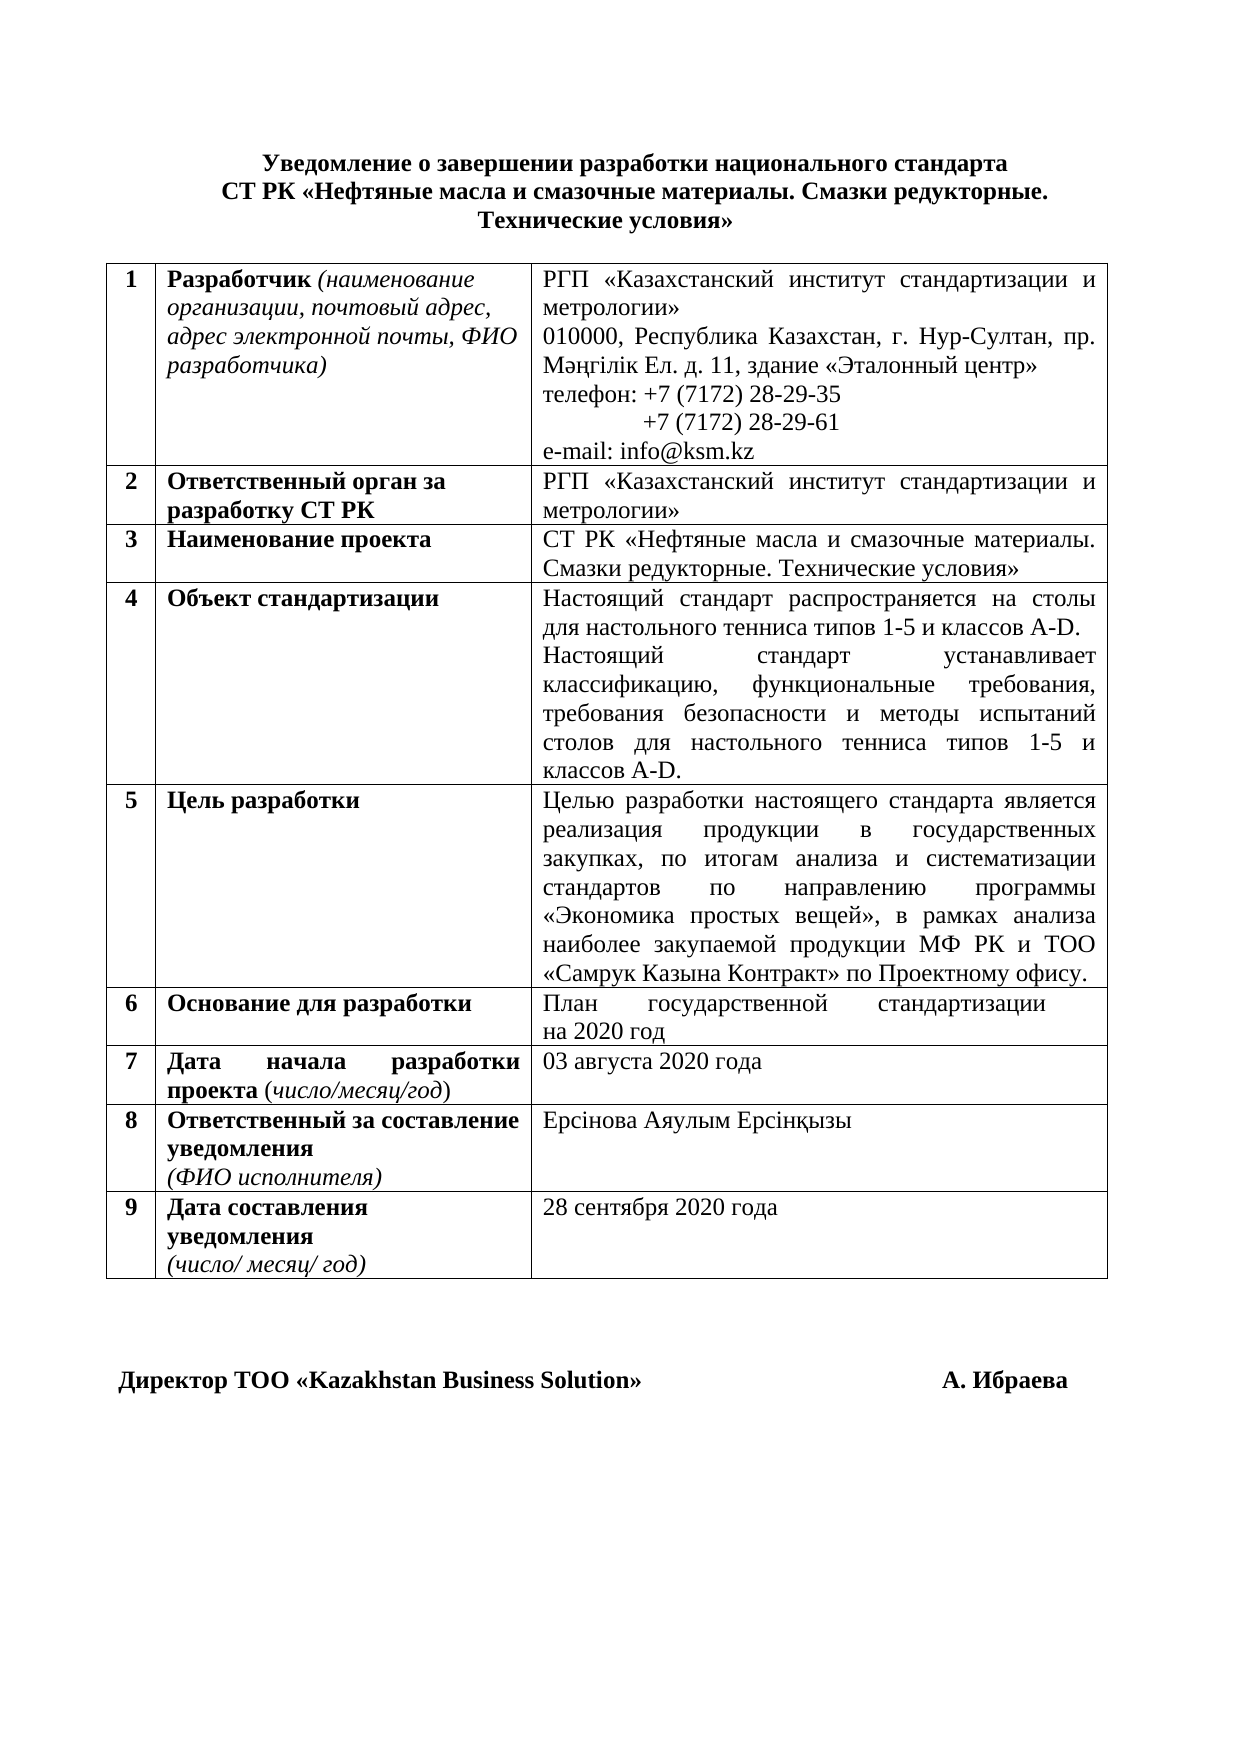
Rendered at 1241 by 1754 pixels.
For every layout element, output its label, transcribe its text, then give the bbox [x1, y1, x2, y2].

table_cell Ответственный за составление уведомления (ФИО исполнителя) [156, 1105, 531, 1191]
text Директор ТОО «Kazakhstan Business Solution» А. Ибраева [118, 1366, 1092, 1394]
table_cell Дата начала разработки проекта (число/месяц/год) [156, 1046, 531, 1104]
text Уведомление о завершении разработки национального стандарта [118, 148, 1092, 176]
table_cell Объект стандартизации [156, 583, 531, 784]
table_cell 6 [107, 988, 155, 1045]
table_cell Ответственный орган за разработку СТ РК [156, 466, 531, 523]
table_cell Основание для разработки [156, 988, 531, 1045]
table_cell СТ РК «Нефтяные масла и смазочные материалы. Смазки редукторные. Технические условия» [532, 525, 1107, 582]
table_header 1 [107, 264, 155, 465]
table_cell Цель разработки [156, 785, 531, 987]
table_cell 2 [107, 466, 155, 523]
table_cell 3 [107, 525, 155, 582]
table_cell Ерсінова Аяулым Ерсінқызы [532, 1105, 1107, 1191]
table_cell РГП «Казахстанский институт стандартизации и метрологии» [532, 466, 1107, 523]
table_cell 28 сентября 2020 года [532, 1192, 1107, 1278]
text СТ РК «Нефтяные масла и смазочные материалы. Смазки редукторные. Технические условия» [118, 176, 1092, 234]
table_cell Наименование проекта [156, 525, 531, 582]
table_header Разработчик (наименование организации, почтовый адрес, адрес электронной почты, ФИО разработчика) [156, 264, 531, 465]
table_cell План государственной стандартизации на 2020 год [532, 988, 1107, 1045]
table_cell Целью разработки настоящего стандарта является реализация продукции в государственных закупках, по итогам анализа и систематизации стандартов по направлению программы «Экономика простых вещей», в рамках анализа наиболее закупаемой продукции МФ РК и ТОО «Самрук Казына Контракт» по Проектному офису. [532, 785, 1107, 987]
table_cell 5 [107, 785, 155, 987]
table_header РГП «Казахстанский институт стандартизации и метрологии» 010000, Республика Казахстан, г. Нур-Султан, пр. Мәңгілік Ел. д. 11, здание «Эталонный центр» телефон: +7 (7172) 28-29-35 +7 (7172) 28-29-61 e-mail: info@ksm.kz [532, 264, 1107, 465]
table_cell 8 [107, 1105, 155, 1191]
table_cell 7 [107, 1046, 155, 1104]
table_cell Настоящий стандарт распространяется на столы для настольного тенниса типов 1-5 и классов А-D. Настоящий стандарт устанавливает классификацию, функциональные требования, требования безопасности и методы испытаний столов для настольного тенниса типов 1-5 и классов А-D. [532, 583, 1107, 784]
table_cell 4 [107, 583, 155, 784]
table_cell Дата составления уведомления (число/ месяц/ год) [156, 1192, 531, 1278]
table_cell 03 августа 2020 года [532, 1046, 1107, 1104]
table_cell 9 [107, 1192, 155, 1278]
